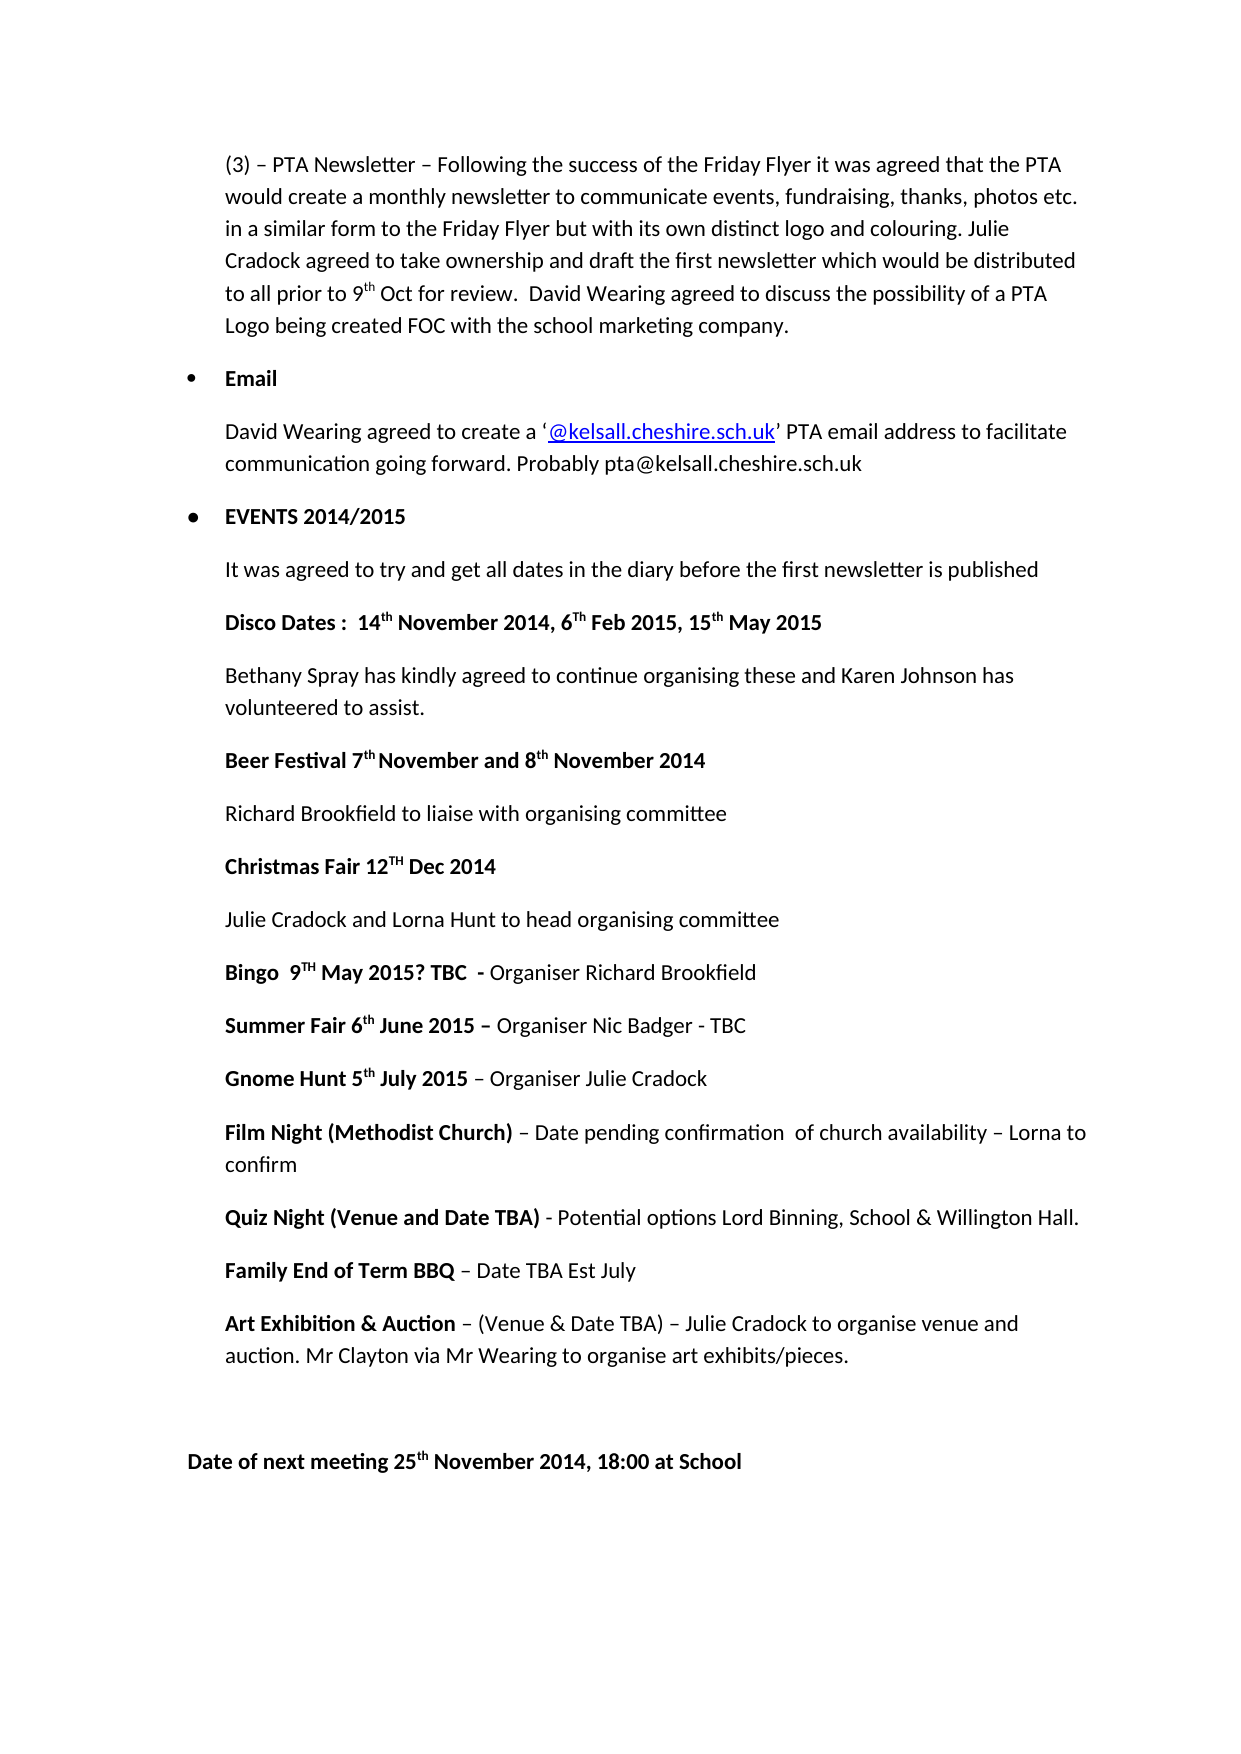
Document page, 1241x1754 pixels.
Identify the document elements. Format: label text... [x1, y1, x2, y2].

list Beer Festival 7th November and 8th November 2014 [187, 746, 1090, 774]
list Christmas Fair 12TH Dec 2014 [187, 852, 1090, 881]
list Bethany Spray has kindly agreed to continue organising these and Karen Johnson has volunteered to assist. [187, 661, 1090, 721]
list Disco Dates : 14th November 2014, 6Th Feb 2015, 15th May 2015 [187, 608, 1090, 636]
list Summer Fair 6th June 2015 – Organiser Nic Badger - TBC [187, 1012, 1090, 1039]
list EVENTS 2014/2015 [187, 502, 1090, 530]
text Date of next meeting 25th November 2014, 18:00 at School [187, 1447, 1090, 1475]
list Quiz Night (Venue and Date TBA) - Potential options Lord Binning, School & Willington Hall. [187, 1203, 1090, 1231]
list Bingo 9TH May 2015? TBC - Organiser Richard Brookfield [187, 958, 1090, 987]
list Email [187, 364, 1090, 392]
list Film Night (Methodist Church) – Date pending confirmation of church availability – Lorna to confirm [187, 1118, 1090, 1178]
text (3) – PTA Newsletter – Following the success of the Friday Flyer it was agreed that the PTA would create a monthly newsletter to communicate events, fundraising, thanks, photos etc. in a similar form to the Friday Flyer but with its own distinct logo and colouring. Julie Cradock agreed to take ownership and draft the first newsletter which would be distributed to all prior to 9th Oct for review. David Wearing agreed to discuss the possibility of a PTA Logo being created FOC with the school marketing company. [225, 150, 1090, 339]
text David Wearing agreed to create a ‘@kelsall.cheshire.sch.uk’ PTA email address to facilitate communication going forward. Probably pta@kelsall.cheshire.sch.uk [225, 417, 1090, 477]
text It was agreed to try and get all dates in the diary before the first newsletter is published [225, 555, 1090, 583]
list Richard Brookfield to liaise with organising committee [187, 799, 1090, 827]
list Art Exhibition & Auction – (Venue & Date TBA) – Julie Cradock to organise venue and auction. Mr Clayton via Mr Wearing to organise art exhibits/pieces. [187, 1309, 1090, 1369]
list Gnome Hunt 5th July 2015 – Organiser Julie Cradock [187, 1064, 1090, 1093]
list Julie Cradock and Lorna Hunt to head organising committee [187, 906, 1090, 933]
list Family End of Term BBQ – Date TBA Est July [187, 1256, 1090, 1284]
